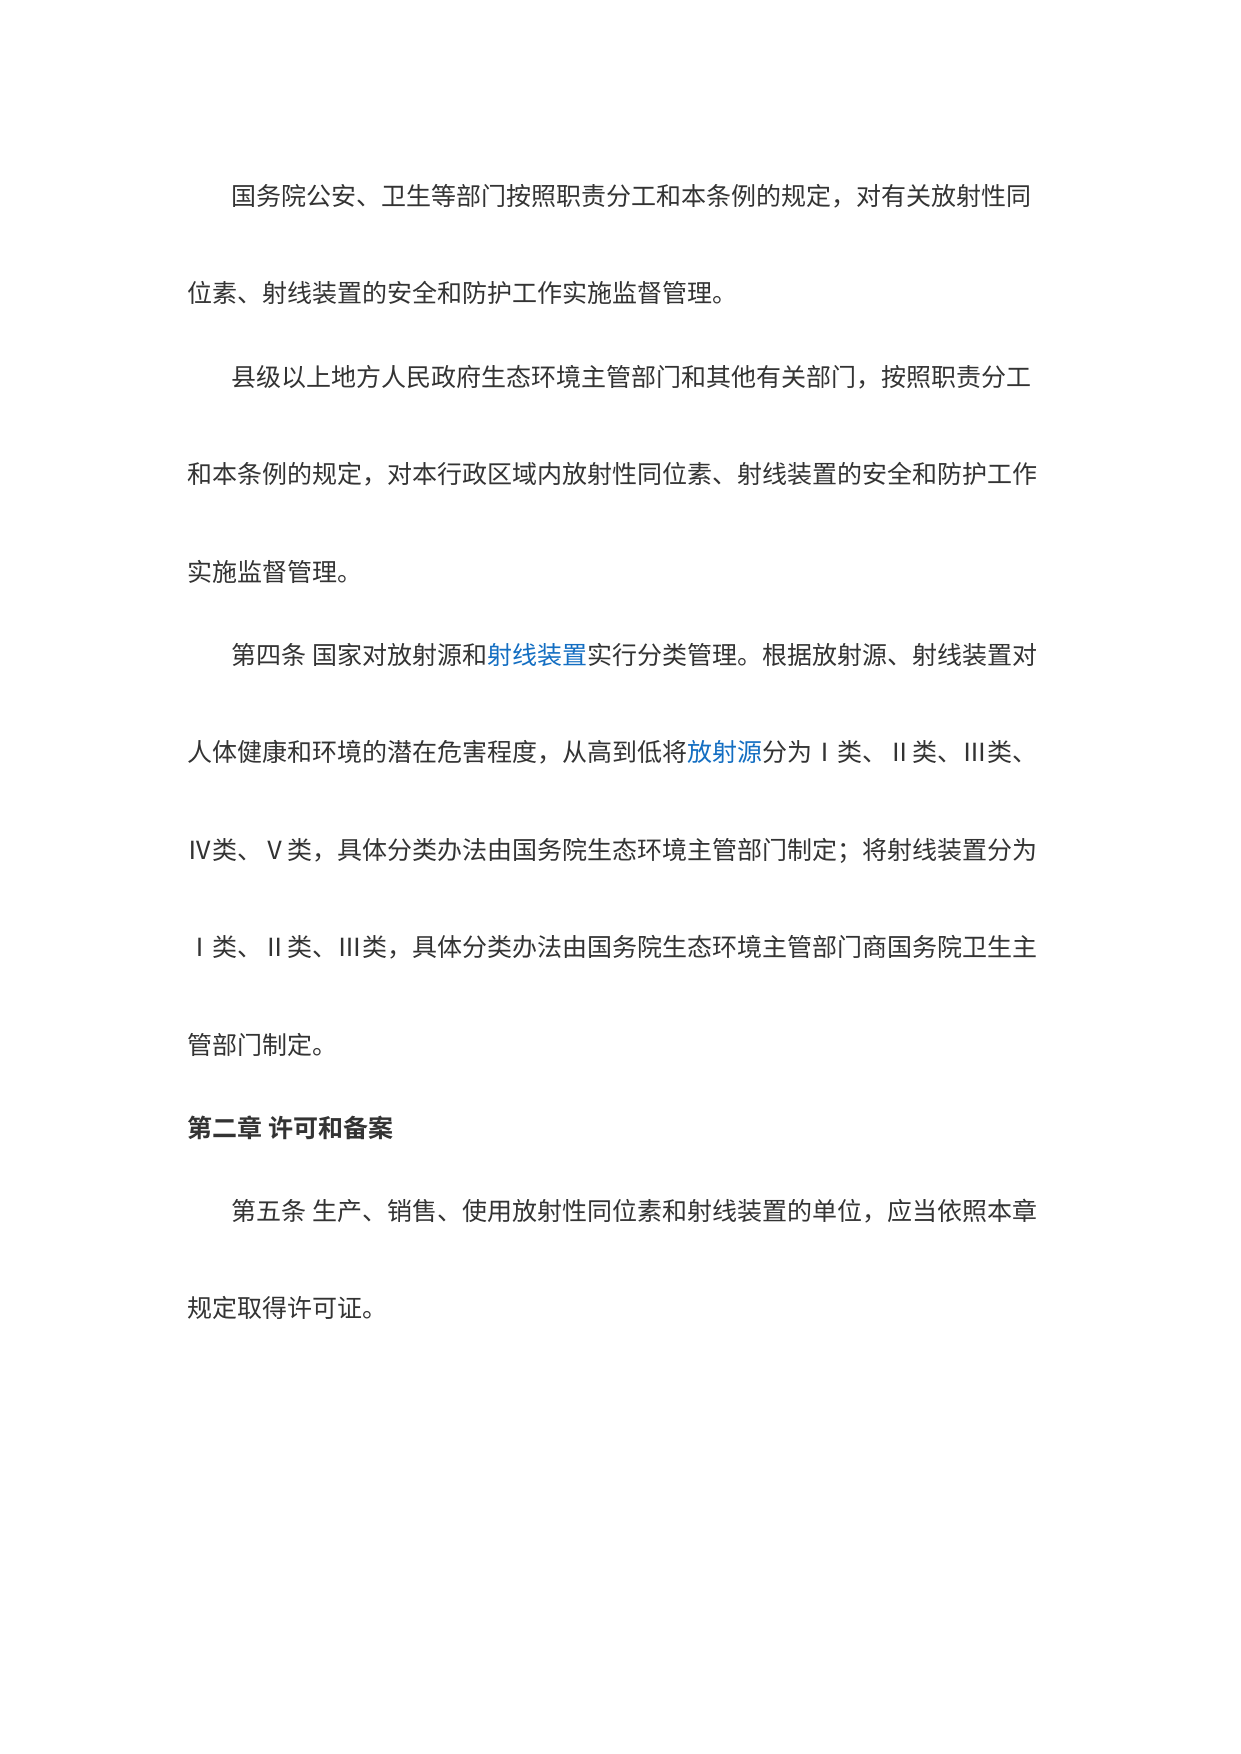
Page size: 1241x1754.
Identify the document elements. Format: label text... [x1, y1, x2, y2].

text 第五条 生产、销售、使用放射性同位素和射线装置的单位，应当依照本章规定取得许可证。 [187, 1177, 1053, 1339]
text 国务院公安、卫生等部门按照职责分工和本条例的规定，对有关放射性同位素、射线装置的安全和防护工作实施监督管理。 [187, 162, 1053, 324]
text 县级以上地方人民政府生态环境主管部门和其他有关部门，按照职责分工和本条例的规定，对本行政区域内放射性同位素、射线装置的安全和防护工作实施监督管理。 [187, 343, 1053, 603]
subtitle 第二章 许可和备案 [187, 1094, 1053, 1159]
text 第四条 国家对放射源和射线装置实行分类管理。根据放射源、射线装置对人体健康和环境的潜在危害程度，从高到低将放射源分为Ⅰ类、Ⅱ类、Ⅲ类、Ⅳ类、Ⅴ类，具体分类办法由国务院生态环境主管部门制定；将射线装置分为Ⅰ类、Ⅱ类、Ⅲ类，具体分类办法由国务院生态环境主管部门商国务院卫生主管部门制定。 [187, 621, 1053, 1076]
